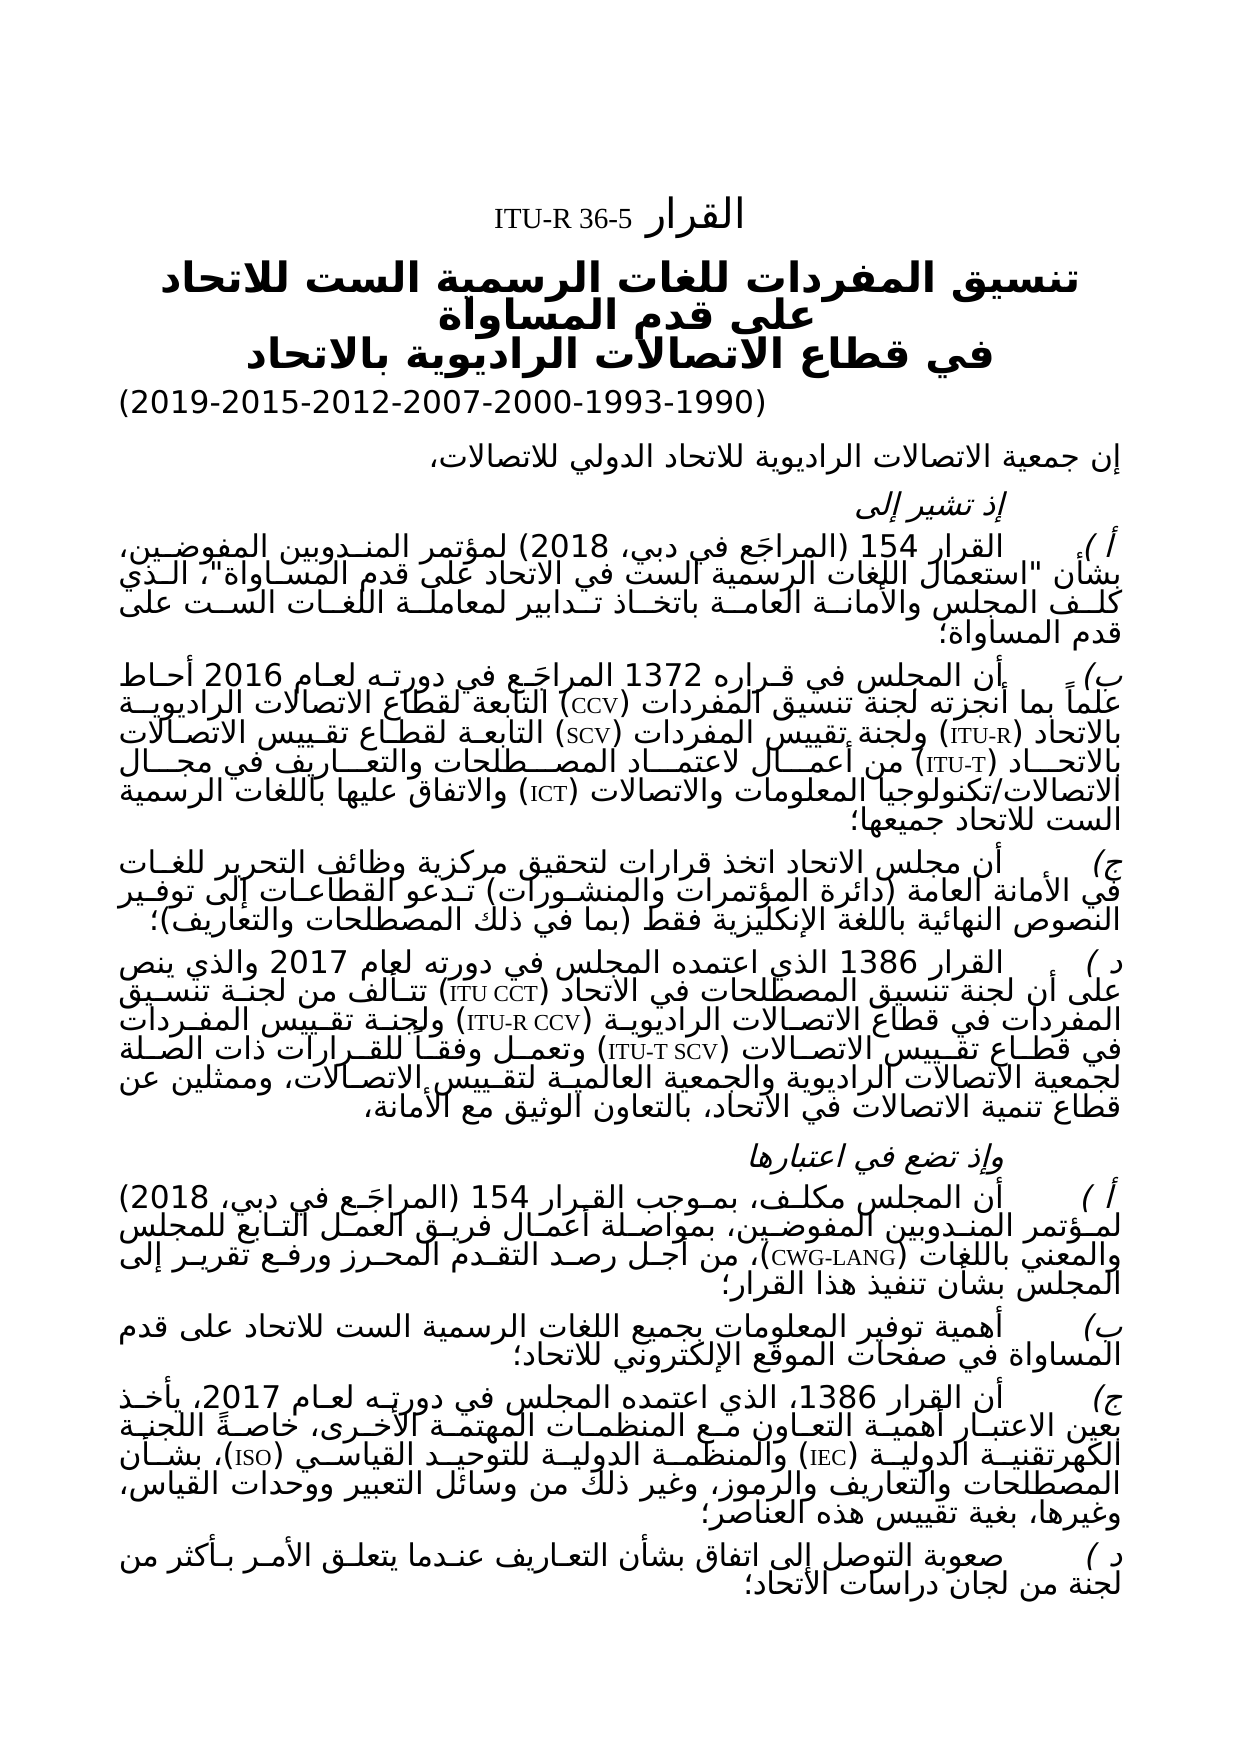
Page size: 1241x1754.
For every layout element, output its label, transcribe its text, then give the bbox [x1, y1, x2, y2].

text أ ) القرار 154 (المراجَع في دبي، 2018) لمؤتمر المندوبين المفوضين، بشأن "استعمال اللغات الرسمية الست في الاتحاد على قدم المساواة"، الذي كلف المجلس والأمانة العامة باتخاذ تدابير لمعاملة اللغات الست على قدم المساواة؛ [118, 534, 1122, 650]
text د ) القرار 1386 الذي اعتمده المجلس في دورته لعام 2017 والذي ينص على أن لجنة تنسيق المصطلحات في الاتحاد (ITU CCT) تتألف من لجنة تنسيق المفردات في قطاع الاتصالات الراديوية (ITU-R CCV) ولجنة تقييس المفردات في قطاع تقييس الاتصالات (ITU-T SCV) وتعمل وفقاً للقرارات ذات الصلة لجمعية الاتصالات الراديوية والجمعية العالمية لتقييس الاتصالات، وممثلين عن قطاع تنمية الاتصالات في الاتحاد، بالتعاون الوثيق مع الأمانة، [118, 950, 1122, 1125]
text القرار ITU-R 36-5 [687, 198, 1122, 236]
text (2019-2015-2012-2007-2000-1993-1990) [118, 390, 1122, 419]
title تنسيق المفردات للغات الرسمية الست للاتحاد على قدم المساواة في قطاع الاتصالات الراديوية بالاتحاد [118, 261, 1122, 378]
text ب) أهمية توفير المعلومات بجميع اللغات الرسمية الست للاتحاد على قدم المساواة في صفحات الموقع الإلكتروني للاتحاد؛ [118, 1314, 1122, 1373]
text ب) أن المجلس في قراره 1372 المراجَع في دورته لعام 2016 أحاط علماً بما أنجزته لجنة تنسيق المفردات (CCV) التابعة لقطاع الاتصالات الراديوية بالاتحاد (ITU-R) ولجنة تقييس المفردات (SCV) التابعة لقطاع تقييس الاتصالات بالاتحاد (ITU-T) من أعمال لاعتماد المصطلحات والتعاريف في مجال الاتصالات/تكنولوجيا المعلومات والاتصالات (ICT) والاتفاق عليها باللغات الرسمية الست للاتحاد جميعها؛ [118, 663, 1122, 838]
title إن جمعية الاتصالات الراديوية للاتحاد الدولي للاتصالات، [118, 444, 848, 473]
text القرار ITU-R 36-5 [118, 198, 726, 236]
text أ ) أن المجلس مكلف، بموجب القرار 154 (المراجَع في دبي، 2018) لمؤتمر المندوبين المفوضين، بمواصلة أعمال فريق العمل التابع للمجلس والمعني باللغات (CWG-LANG)، من أجل رصد التقدم المحرز ورفع تقرير إلى المجلس بشأن تنفيذ هذا القرار؛ [118, 1185, 1122, 1302]
text وإذ تضع في اعتبارها [118, 1144, 1122, 1173]
text ﺝ) أن مجلس الاتحاد اتخذ قرارات لتحقيق مركزية وظائف التحرير للغات في الأمانة العامة (دائرة المؤتمرات والمنشورات) تدعو القطاعات إلى توفير النصوص النهائية باللغة الإنكليزية فقط (بما في ذلك المصطلحات والتعاريف)؛ [118, 850, 1122, 938]
text إذ تشير إلى [118, 492, 1122, 521]
text ﺩ ) صعوبة التوصل إلى اتفاق بشأن التعاريف عندما يتعلق الأمر بأكثر من لجنة من لجان دراسات الاتحاد؛ [118, 1543, 1122, 1602]
title إن جمعية الاتصالات الراديوية للاتحاد الدولي للاتصالات، [835, 444, 1122, 473]
text ج) أن القرار 1386، الذي اعتمده المجلس في دورته لعام 2017، يأخذ بعين الاعتبار أهمية التعاون مع المنظمات المهتمة الأخرى، خاصةً اللجنة الكهرتقنية الدولية (IEC) والمنظمة الدولية للتوحيد القياسي (ISO)، بشأن المصطلحات والتعاريف والرموز، وغير ذلك من وسائل التعبير ووحدات القياس، وغيرها، بغية تقييس هذه العناصر؛ [118, 1385, 1122, 1531]
